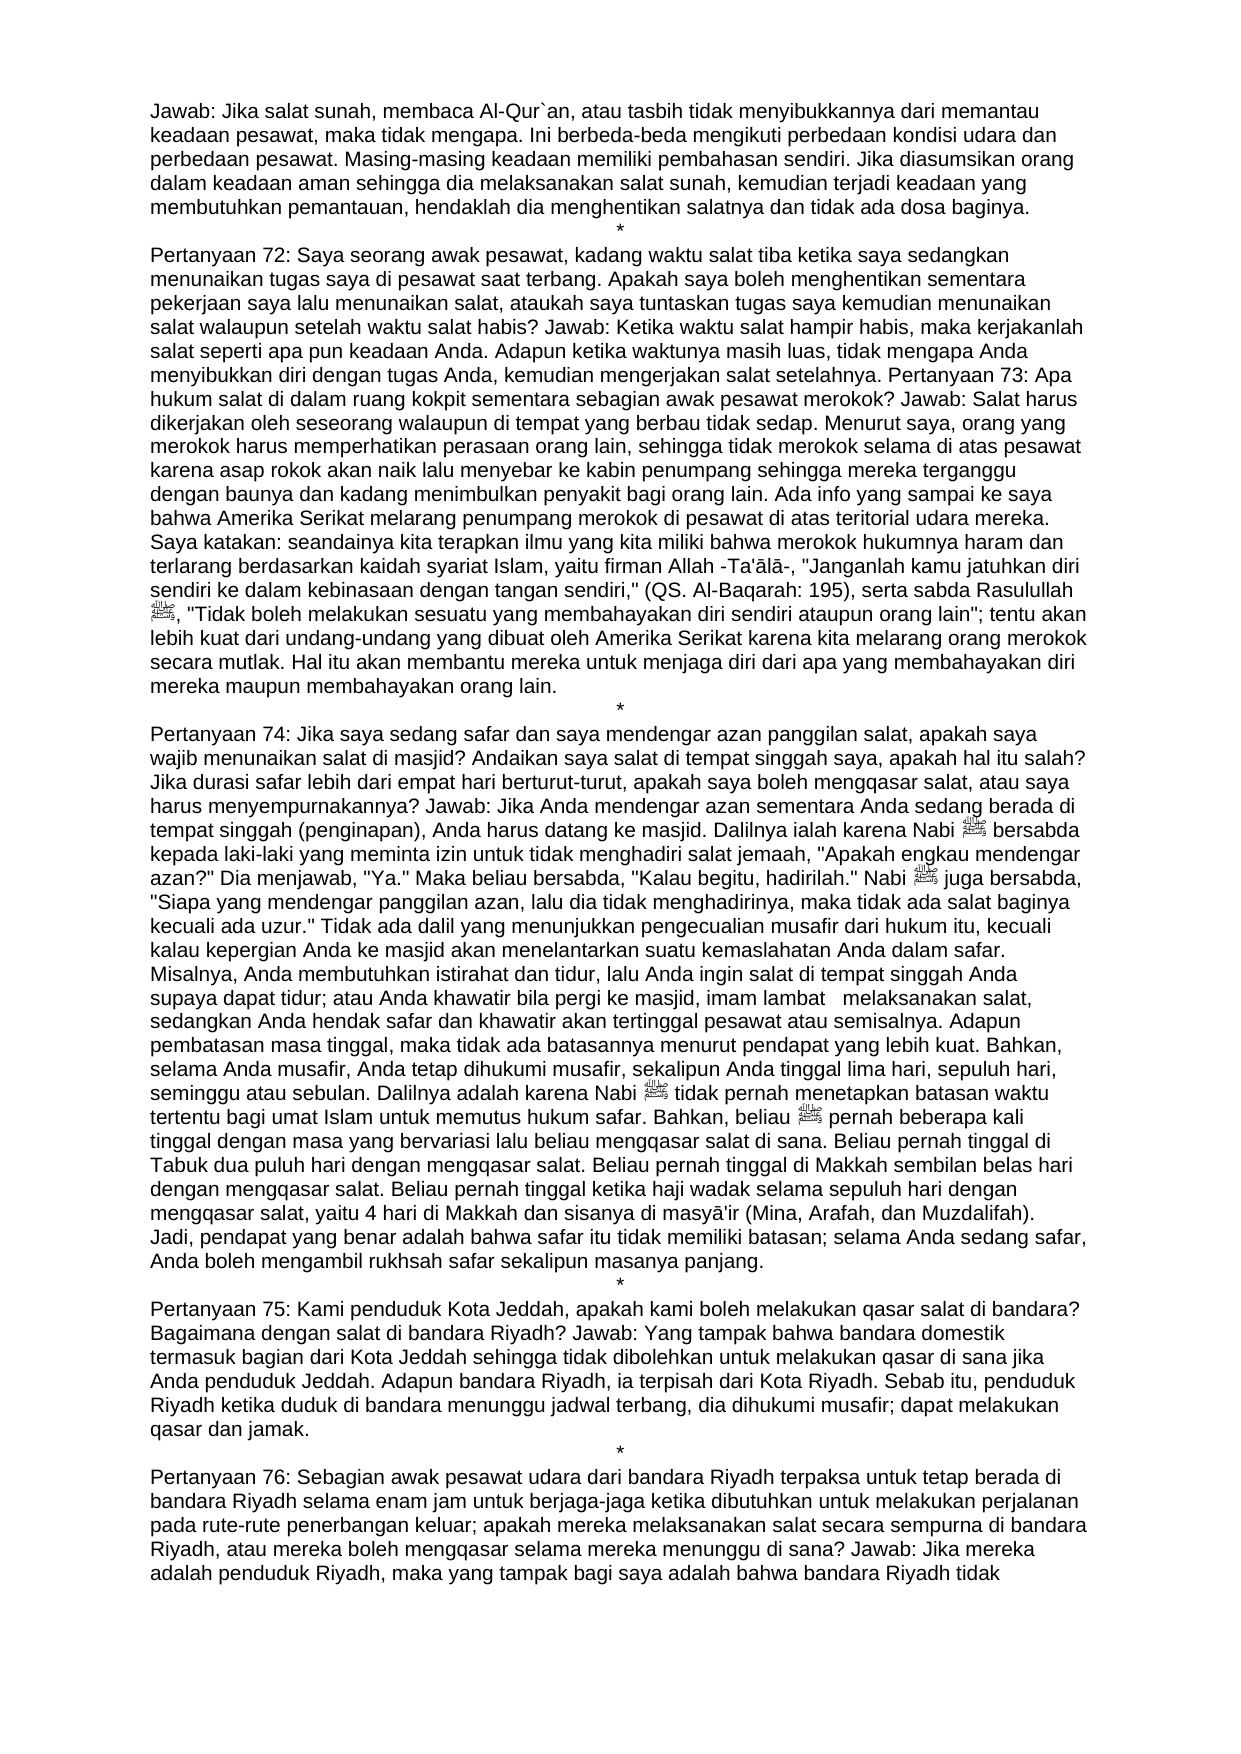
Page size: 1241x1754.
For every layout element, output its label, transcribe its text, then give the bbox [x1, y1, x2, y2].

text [150, 99, 1090, 219]
text * [150, 1273, 1090, 1297]
text Pertanyaan 74: Jika saya sedang safar dan saya mendengar azan panggilan salat, apakah saya wajib menunaikan salat di masjid? Andaikan saya salat di tempat singgah saya, apakah hal itu salah? Jika durasi safar lebih dari empat hari berturut-turut, apakah saya boleh mengqasar salat, atau saya harus menyempurnakannya? Jawab: Jika Anda mendengar azan sementara Anda sedang berada di tempat singgah (penginapan), Anda harus datang ke masjid. Dalilnya ialah karena Nabi ﷺ bersabda kepada laki-laki yang meminta izin untuk tidak menghadiri salat jemaah, "Apakah engkau mendengar azan?" Dia menjawab, "Ya." Maka beliau bersabda, "Kalau begitu, hadirilah." Nabi ﷺ juga bersabda, "Siapa yang mendengar panggilan azan, lalu dia tidak menghadirinya, maka tidak ada salat baginya kecuali ada uzur." Tidak ada dalil yang menunjukkan pengecualian musafir dari hukum itu, kecuali kalau kepergian Anda ke masjid akan menelantarkan suatu kemaslahatan Anda dalam safar. Misalnya, Anda membutuhkan istirahat dan tidur, lalu Anda ingin salat di tempat singgah Anda supaya dapat tidur; atau Anda khawatir bila pergi ke masjid, imam lambat melaksanakan salat, sedangkan Anda hendak safar dan khawatir akan tertinggal pesawat atau semisalnya. Adapun pembatasan masa tinggal, maka tidak ada batasannya menurut pendapat yang lebih kuat. Bahkan, selama Anda musafir, Anda tetap dihukumi musafir, sekalipun Anda tinggal lima hari, sepuluh hari, seminggu atau sebulan. Dalilnya adalah karena Nabi ﷺ tidak pernah menetapkan batasan waktu tertentu bagi umat Islam untuk memutus hukum safar. Bahkan, beliau ﷺ pernah beberapa kali tinggal dengan masa yang bervariasi lalu beliau mengqasar salat di sana. Beliau pernah tinggal di Tabuk dua puluh hari dengan mengqasar salat. Beliau pernah tinggal di Makkah sembilan belas hari dengan mengqasar salat. Beliau pernah tinggal ketika haji wadak selama sepuluh hari dengan mengqasar salat, yaitu 4 hari di Makkah dan sisanya di masyā'ir (Mina, Arafah, dan Muzdalifah). [150, 722, 1090, 1225]
text * [150, 219, 1090, 243]
text Pertanyaan 75: Kami penduduk Kota Jeddah, apakah kami boleh melakukan qasar salat di bandara? Bagaimana dengan salat di bandara Riyadh? Jawab: Yang tampak bahwa bandara domestik termasuk bagian dari Kota Jeddah sehingga tidak dibolehkan untuk melakukan qasar di sana jika Anda penduduk Jeddah. Adapun bandara Riyadh, ia terpisah dari Kota Riyadh. Sebab itu, penduduk Riyadh ketika duduk di bandara menunggu jadwal terbang, dia dihukumi musafir; dapat melakukan qasar dan jamak. [150, 1297, 1090, 1441]
text * [150, 698, 1090, 722]
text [150, 1464, 1090, 1584]
text Jadi, pendapat yang benar adalah bahwa safar itu tidak memiliki batasan; selama Anda sedang safar, Anda boleh mengambil rukhsah safar sekalipun masanya panjang. [150, 1225, 1090, 1273]
text * [150, 1441, 1090, 1464]
text Pertanyaan 72: Saya seorang awak pesawat, kadang waktu salat tiba ketika saya sedangkan menunaikan tugas saya di pesawat saat terbang. Apakah saya boleh menghentikan sementara pekerjaan saya lalu menunaikan salat, ataukah saya tuntaskan tugas saya kemudian menunaikan salat walaupun setelah waktu salat habis? Jawab: Ketika waktu salat hampir habis, maka kerjakanlah salat seperti apa pun keadaan Anda. Adapun ketika waktunya masih luas, tidak mengapa Anda menyibukkan diri dengan tugas Anda, kemudian mengerjakan salat setelahnya. Pertanyaan 73: Apa hukum salat di dalam ruang kokpit sementara sebagian awak pesawat merokok? Jawab: Salat harus dikerjakan oleh seseorang walaupun di tempat yang berbau tidak sedap. Menurut saya, orang yang merokok harus memperhatikan perasaan orang lain, sehingga tidak merokok selama di atas pesawat karena asap rokok akan naik lalu menyebar ke kabin penumpang sehingga mereka terganggu dengan baunya dan kadang menimbulkan penyakit bagi orang lain. Ada info yang sampai ke saya bahwa Amerika Serikat melarang penumpang merokok di pesawat di atas teritorial udara mereka. Saya katakan: seandainya kita terapkan ilmu yang kita miliki bahwa merokok hukumnya haram dan terlarang berdasarkan kaidah syariat Islam, yaitu firman Allah -Ta'ālā-, "Janganlah kamu jatuhkan diri sendiri ke dalam kebinasaan dengan tangan sendiri," (QS. Al-Baqarah: 195), serta sabda Rasulullah ﷺ, "Tidak boleh melakukan sesuatu yang membahayakan diri sendiri ataupun orang lain"; tentu akan lebih kuat dari undang-undang yang dibuat oleh Amerika Serikat karena kita melarang orang merokok secara mutlak. Hal itu akan membantu mereka untuk menjaga diri dari apa yang membahayakan diri mereka maupun membahayakan orang lain. [150, 243, 1090, 698]
